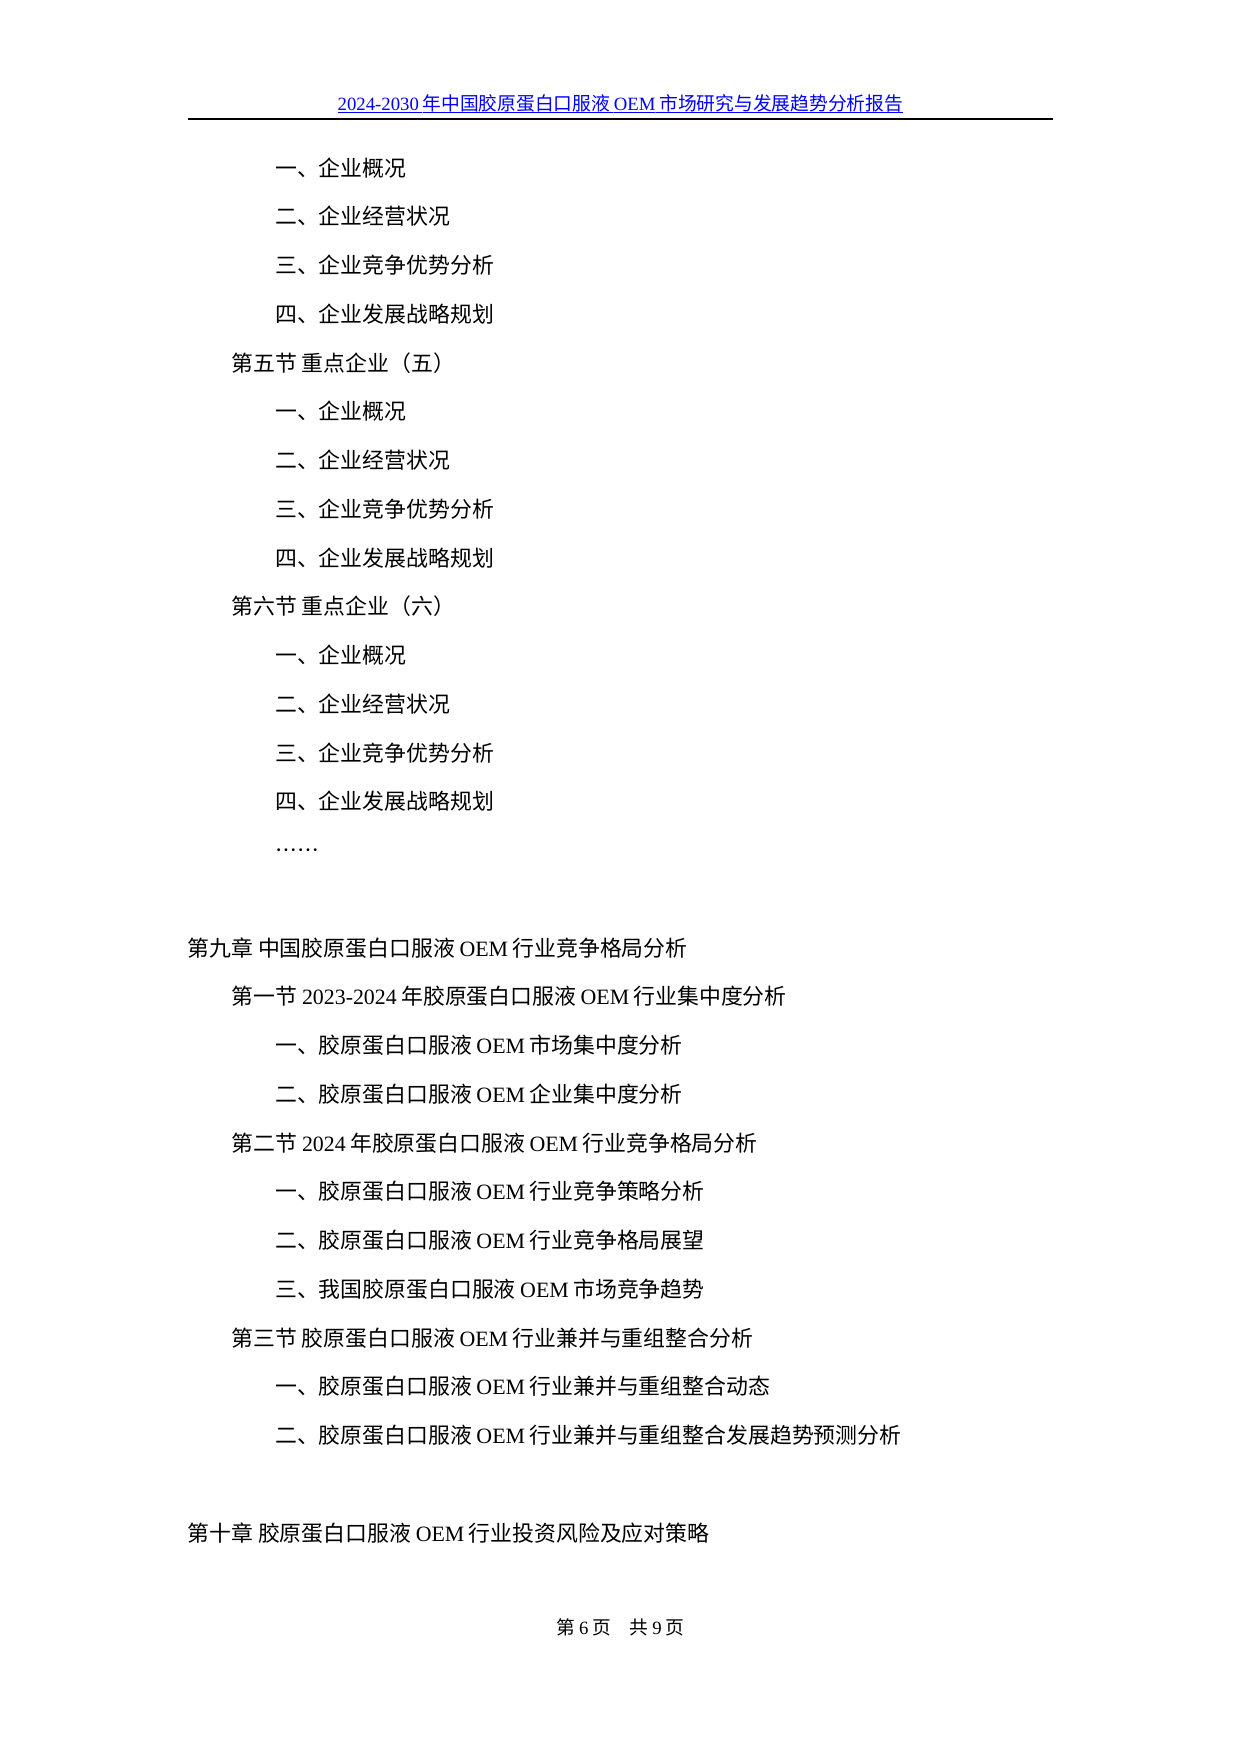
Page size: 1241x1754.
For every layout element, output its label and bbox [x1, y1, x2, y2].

text [187, 150, 1053, 1548]
